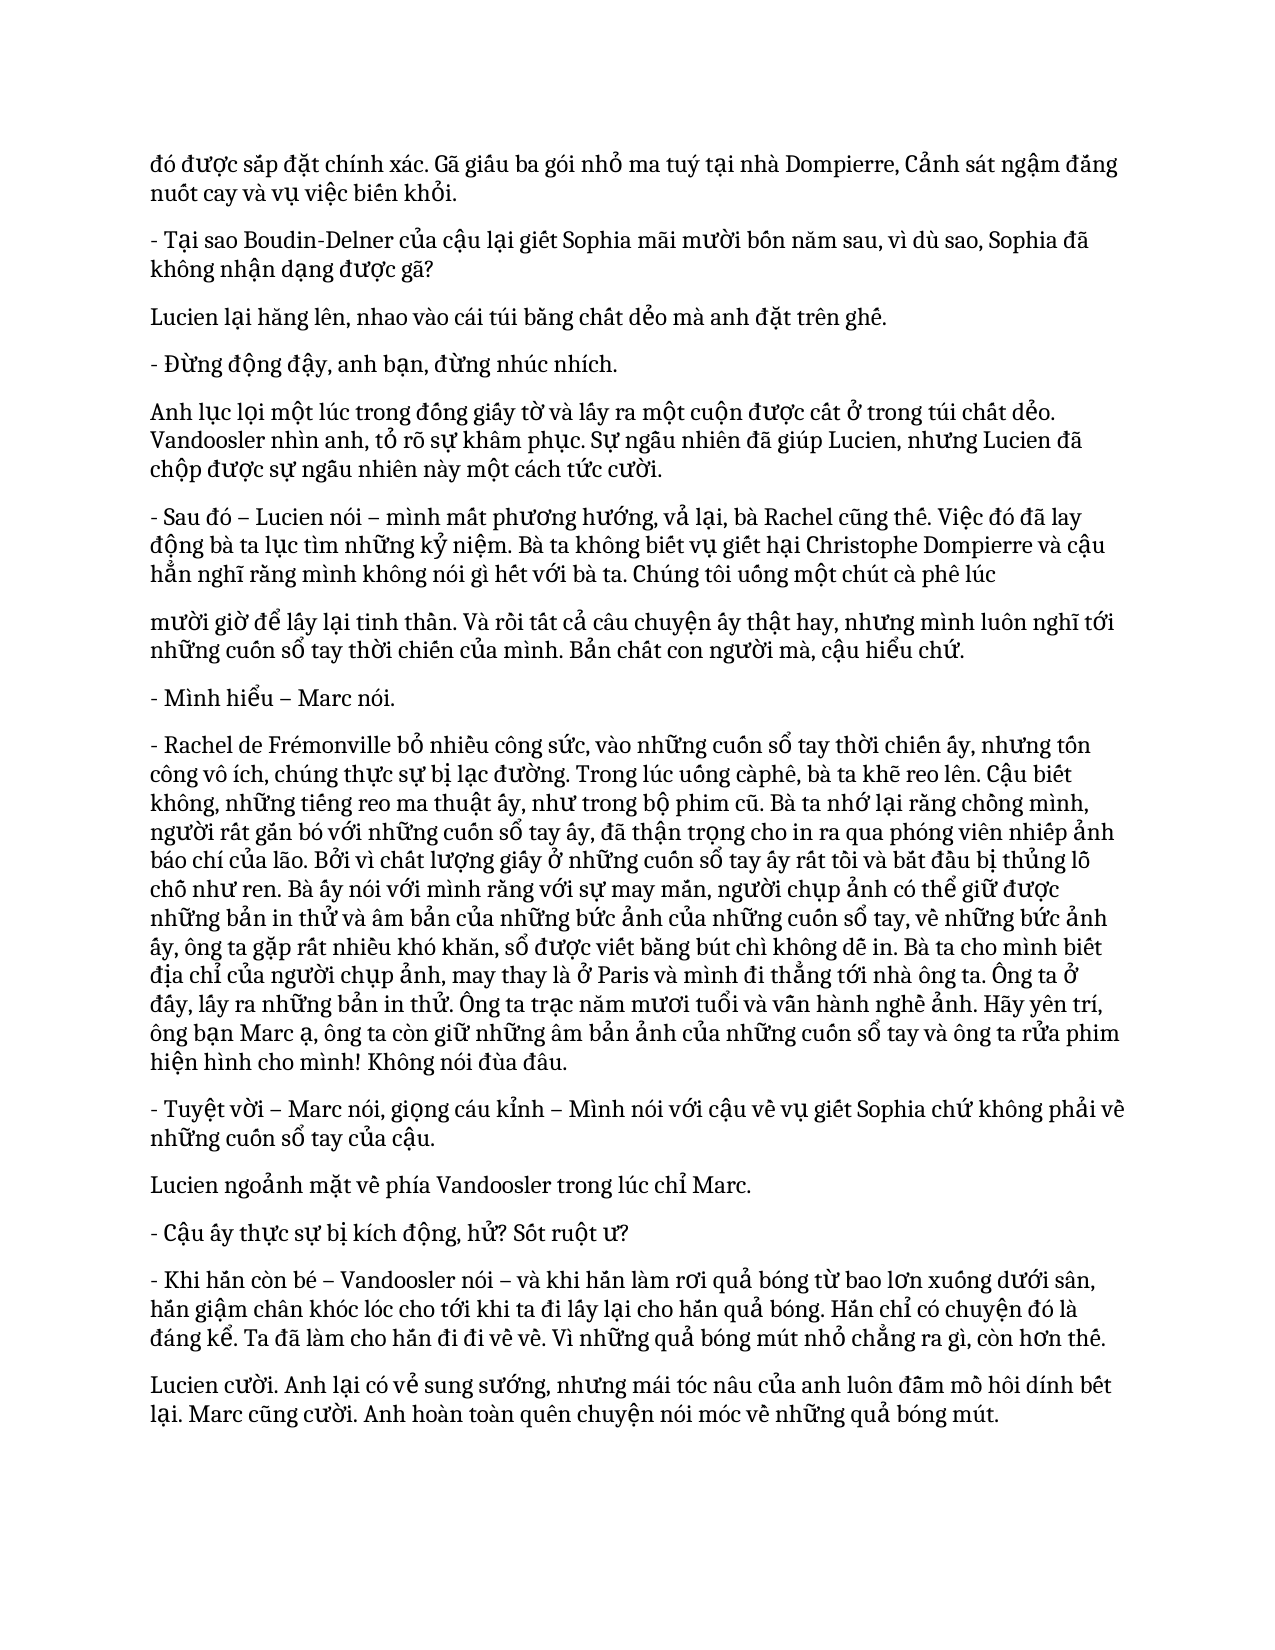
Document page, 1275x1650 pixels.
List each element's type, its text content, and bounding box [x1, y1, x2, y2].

text Lucien ngoảnh mặt về phía Vandoosler trong lúc chỉ Marc. [150, 1171, 1125, 1200]
text Anh lục lọi một lúc trong đống giấy tờ và lấy ra một cuộn được cất ở trong túi chất dẻo. Vandoosler nhìn anh, tỏ rõ sự khâm phục. Sự ngẫu nhiên đã giúp Lucien, nhưng Lucien đã chộp được sự ngẫu nhiên này một cách tức cười. [150, 397, 1125, 484]
text Lucien cười. Anh lại có vẻ sung sướng, nhưng mái tóc nâu của anh luôn đẫm mồ hôi dính bết lại. Marc cũng cười. Anh hoàn toàn quên chuyện nói móc về những quả bóng mút. [150, 1371, 1125, 1429]
text mười giờ để lấy lại tinh thần. Và rồi tất cả câu chuyện ấy thật hay, nhưng mình luôn nghĩ tới những cuốn sổ tay thời chiến của mình. Bản chất con người mà, cậu hiểu chứ. [150, 607, 1125, 665]
text - Cậu ấy thực sự bị kích động, hử? Sốt ruột ư? [150, 1219, 1125, 1247]
text - Khi hắn còn bé – Vandoosler nói – và khi hắn làm rơi quả bóng từ bao lơn xuống dưới sân, hắn giậm chân khóc lóc cho tới khi ta đi lấy lại cho hắn quả bóng. Hắn chỉ có chuyện đó là đáng kể. Ta đã làm cho hắn đi đi về về. Vì những quả bóng mút nhỏ chẳng ra gì, còn hơn thế. [150, 1266, 1125, 1352]
text - Tại sao Boudin-Delner của cậu lại giết Sophia mãi mười bốn năm sau, vì dù sao, Sophia đã không nhận dạng được gã? [150, 226, 1125, 284]
text - Tuyệt vời – Marc nói, giọng cáu kỉnh – Mình nói với cậu về vụ giết Sophia chứ không phải về những cuốn sổ tay của cậu. [150, 1095, 1125, 1152]
text - Sau đó – Lucien nói – mình mất phương hướng, vả lại, bà Rachel cũng thế. Việc đó đã lay động bà ta lục tìm những kỷ niệm. Bà ta không biết vụ giết hại Christophe Dompierre và cậu hẳn nghĩ rằng mình không nói gì hết với bà ta. Chúng tôi uống một chút cà phê lúc [150, 502, 1125, 589]
text - Mình hiểu – Marc nói. [150, 684, 1125, 712]
text Lucien lại hăng lên, nhao vào cái túi bằng chất dẻo mà anh đặt trên ghế. [150, 302, 1125, 331]
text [150, 150, 1125, 207]
text - Rachel de Frémonville bỏ nhiều công sức, vào những cuốn sổ tay thời chiến ấy, nhưng tốn công vô ích, chúng thực sự bị lạc đường. Trong lúc uống càphê, bà ta khẽ reo lên. Cậu biết không, những tiếng reo ma thuật ấy, như trong bộ phim cũ. Bà ta nhớ lại rằng chồng mình, người rất gắn bó với những cuốn sổ tay ấy, đã thận trọng cho in ra qua phóng viên nhiếp ảnh báo chí của lão. Bởi vì chất lượng giấy ở những cuốn sổ tay ấy rất tồi và bắt đầu bị thủng lỗ chỗ như ren. Bà ấy nói với mình rằng với sự may mắn, người chụp ảnh có thể giữ được những bản in thử và âm bản của những bức ảnh của những cuốn sổ tay, về những bức ảnh ấy, ông ta gặp rất nhiều khó khăn, sổ được viết bằng bút chì không dễ in. Bà ta cho mình biết địa chỉ của người chụp ảnh, may thay là ở Paris và mình đi thẳng tới nhà ông ta. Ông ta ở đấy, lấy ra những bản in thử. Ông ta trạc năm mươi tuổi và vẫn hành nghề ảnh. Hãy yên trí, ông bạn Marc ạ, ông ta còn giữ những âm bản ảnh của những cuốn sổ tay và ông ta rửa phim hiện hình cho mình! Không nói đùa đâu. [150, 731, 1125, 1076]
text - Đừng động đậy, anh bạn, đừng nhúc nhích. [150, 350, 1125, 379]
